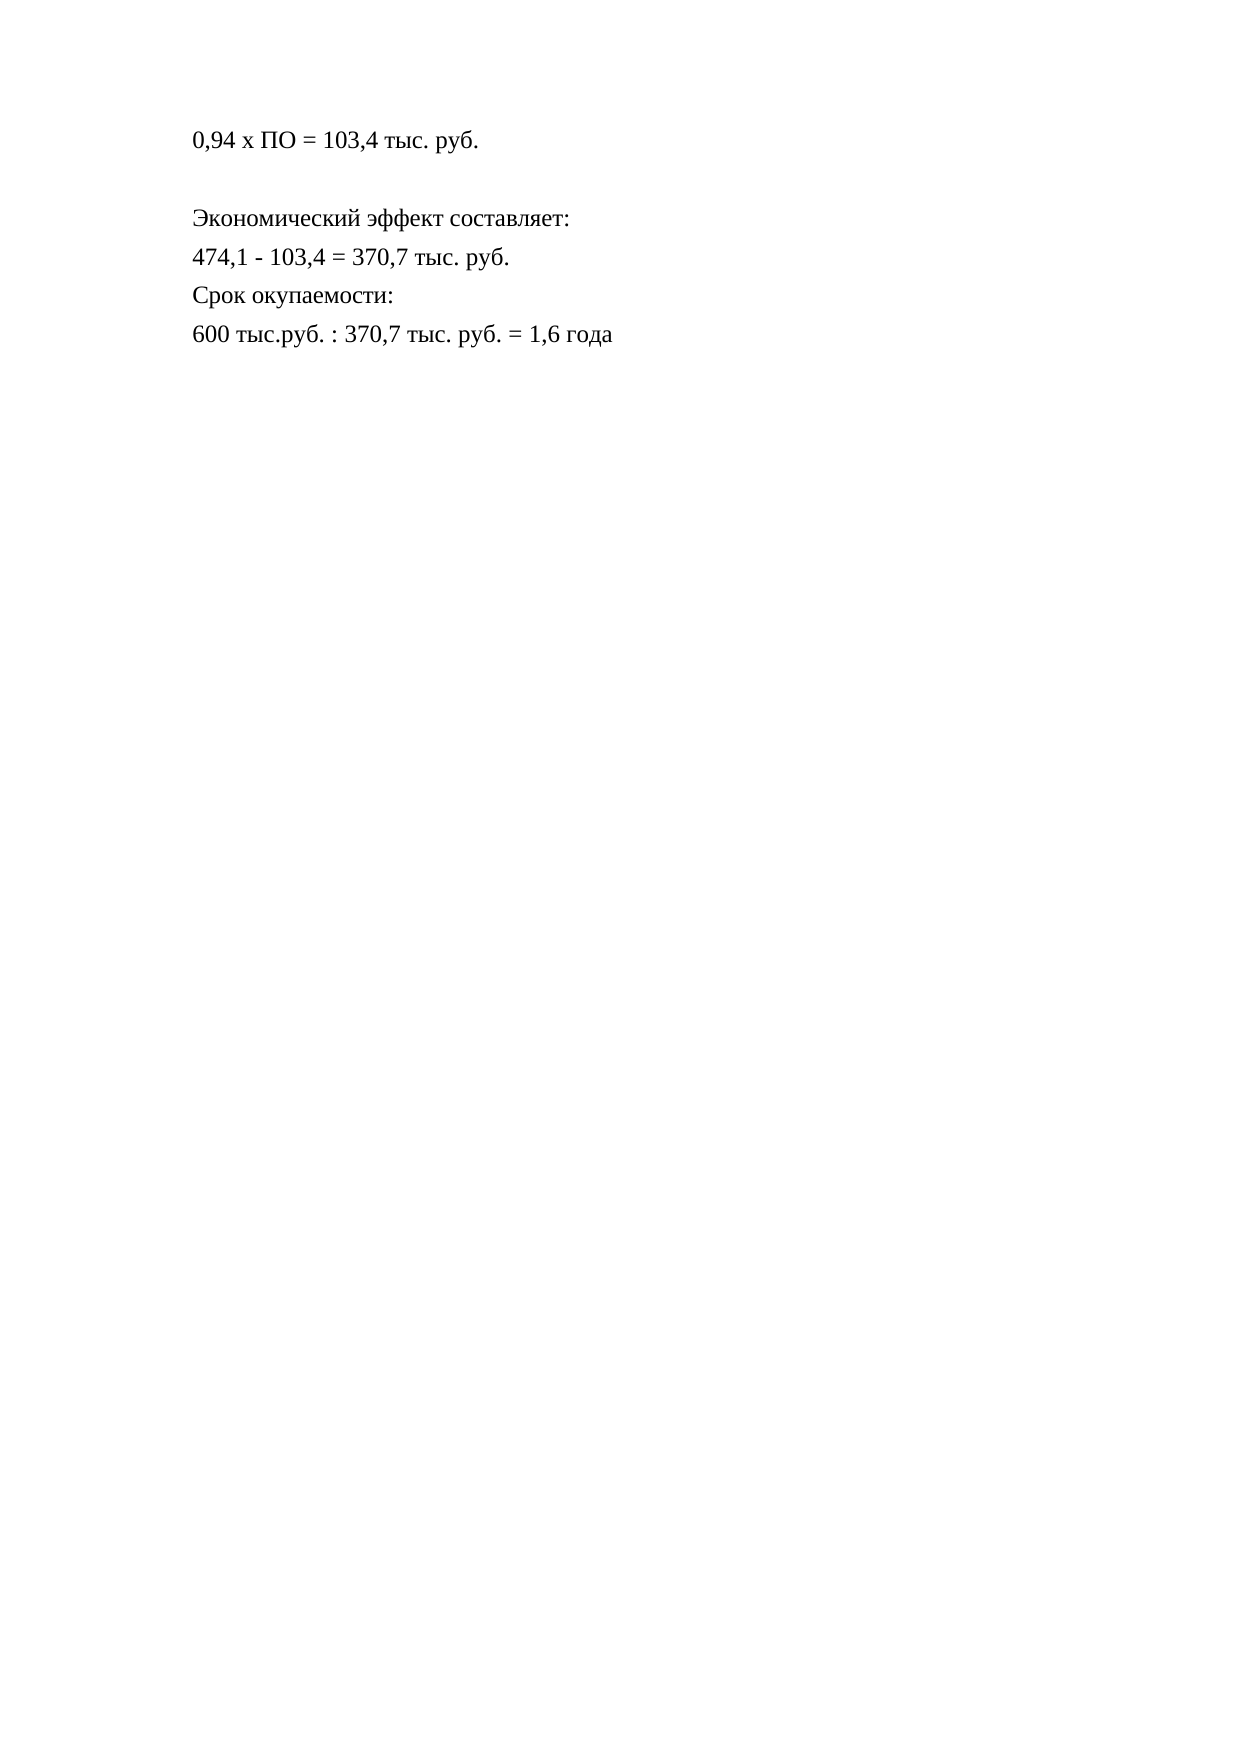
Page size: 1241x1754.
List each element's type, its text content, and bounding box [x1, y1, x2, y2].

text 600 тыс.руб. : 370,7 тыс. руб. = 1,6 года [118, 311, 1153, 350]
text Экономический эффект составляет: [118, 195, 1153, 234]
text 0,94 х ПО = 103,4 тыс. руб. [118, 118, 1153, 157]
text Срок окупаемости: [118, 273, 1153, 311]
text 474,1 - 103,4 = 370,7 тыс. руб. [118, 234, 1153, 273]
